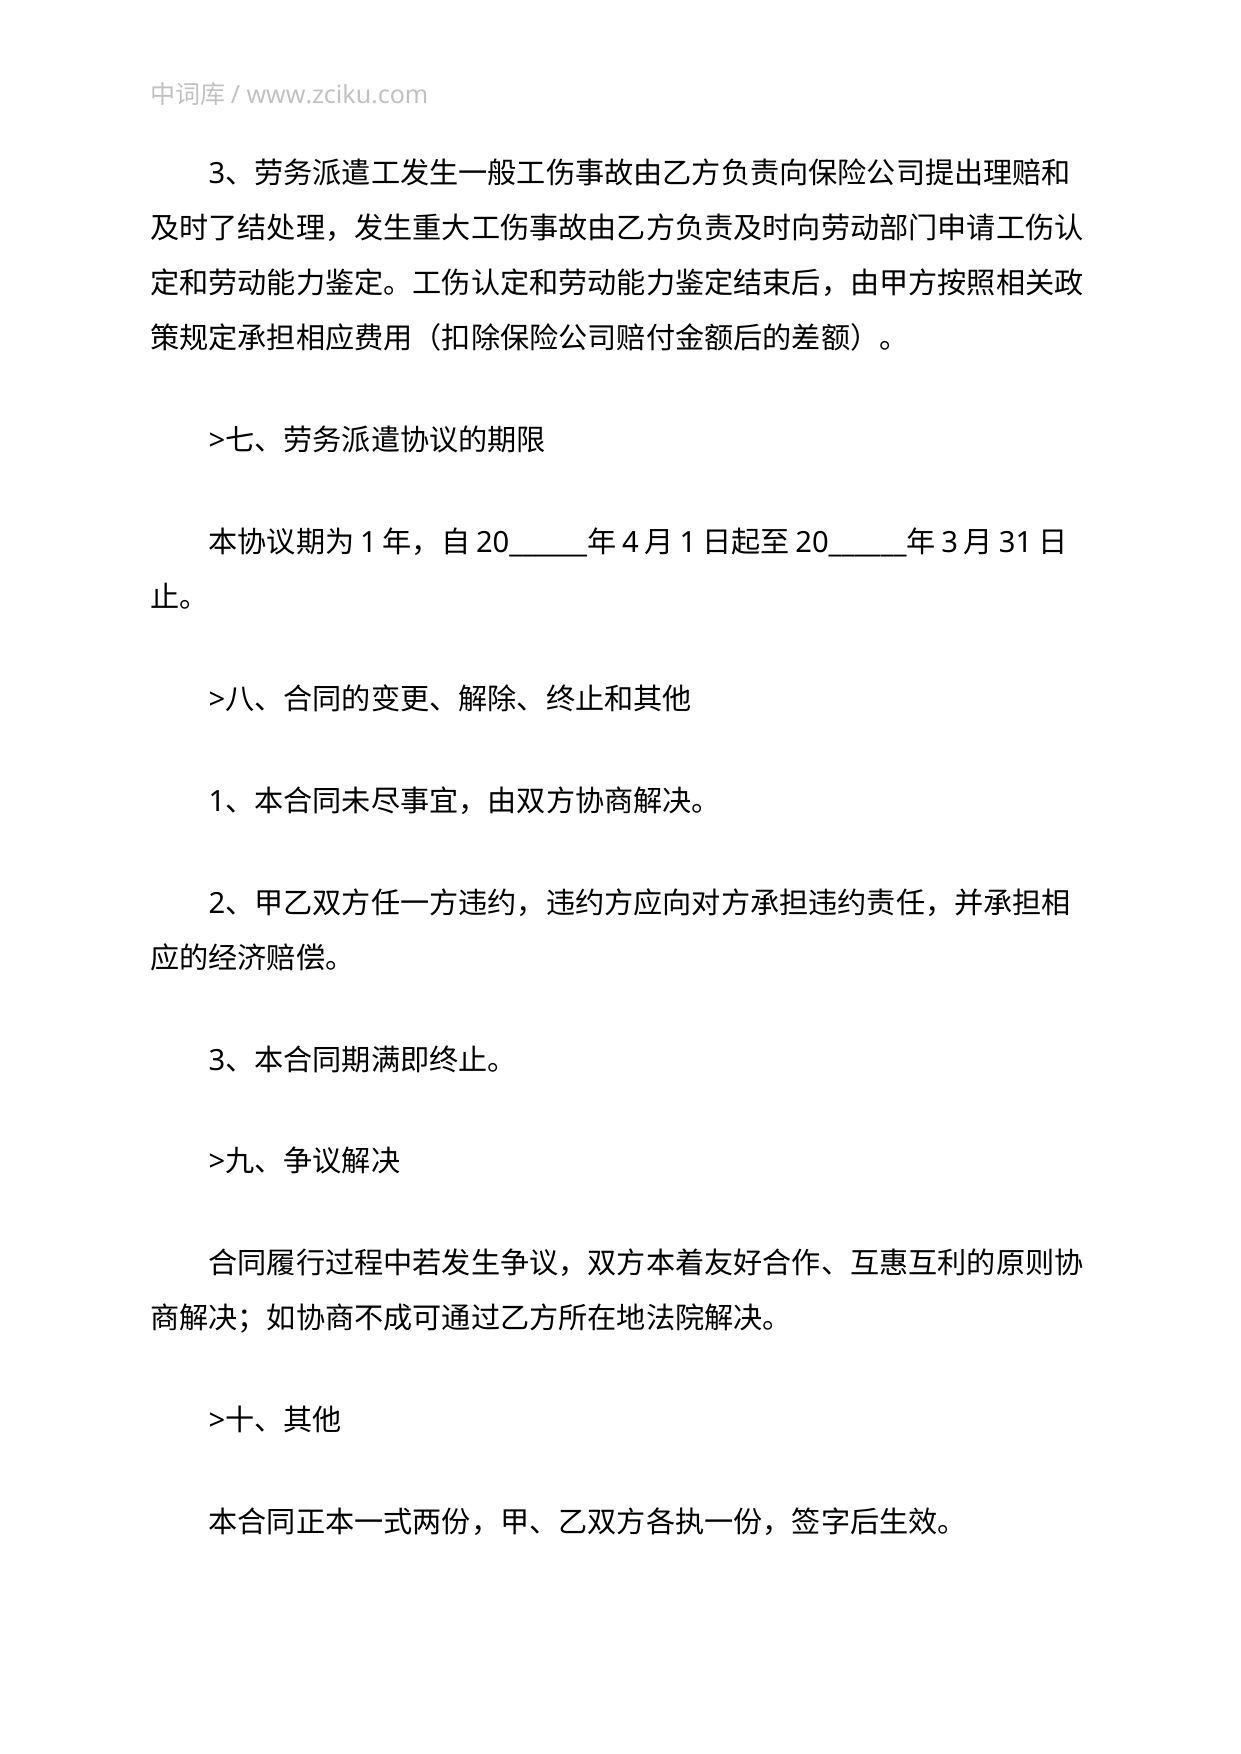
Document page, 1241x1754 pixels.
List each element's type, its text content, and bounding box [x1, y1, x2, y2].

text >十、其他 [150, 1397, 1090, 1439]
text >九、争议解决 [150, 1138, 1090, 1180]
text 3、本合同期满即终止。 [150, 1036, 1090, 1078]
text 合同履行过程中若发生争议，双方本着友好合作、互惠互利的原则协商解决；如协商不成可通过乙方所在地法院解决。 [150, 1240, 1090, 1337]
text >八、合同的变更、解除、终止和其他 [150, 675, 1090, 718]
text 3、劳务派遣工发生一般工伤事故由乙方负责向保险公司提出理赔和及时了结处理，发生重大工伤事故由乙方负责及时向劳动部门申请工伤认定和劳动能力鉴定。工伤认定和劳动能力鉴定结束后，由甲方按照相关政策规定承担相应费用（扣除保险公司赔付金额后的差额）。 [150, 150, 1090, 357]
text >七、劳务派遣协议的期限 [150, 417, 1090, 459]
text 1、本合同未尽事宜，由双方协商解决。 [150, 777, 1090, 820]
text 本合同正本一式两份，甲、乙双方各执一份，签字后生效。 [150, 1499, 1090, 1541]
text 本协议期为1年，自20______年4月1日起至20______年3月31日止。 [150, 518, 1090, 616]
text 2、甲乙双方任一方违约，违约方应向对方承担违约责任，并承担相应的经济赔偿。 [150, 879, 1090, 977]
